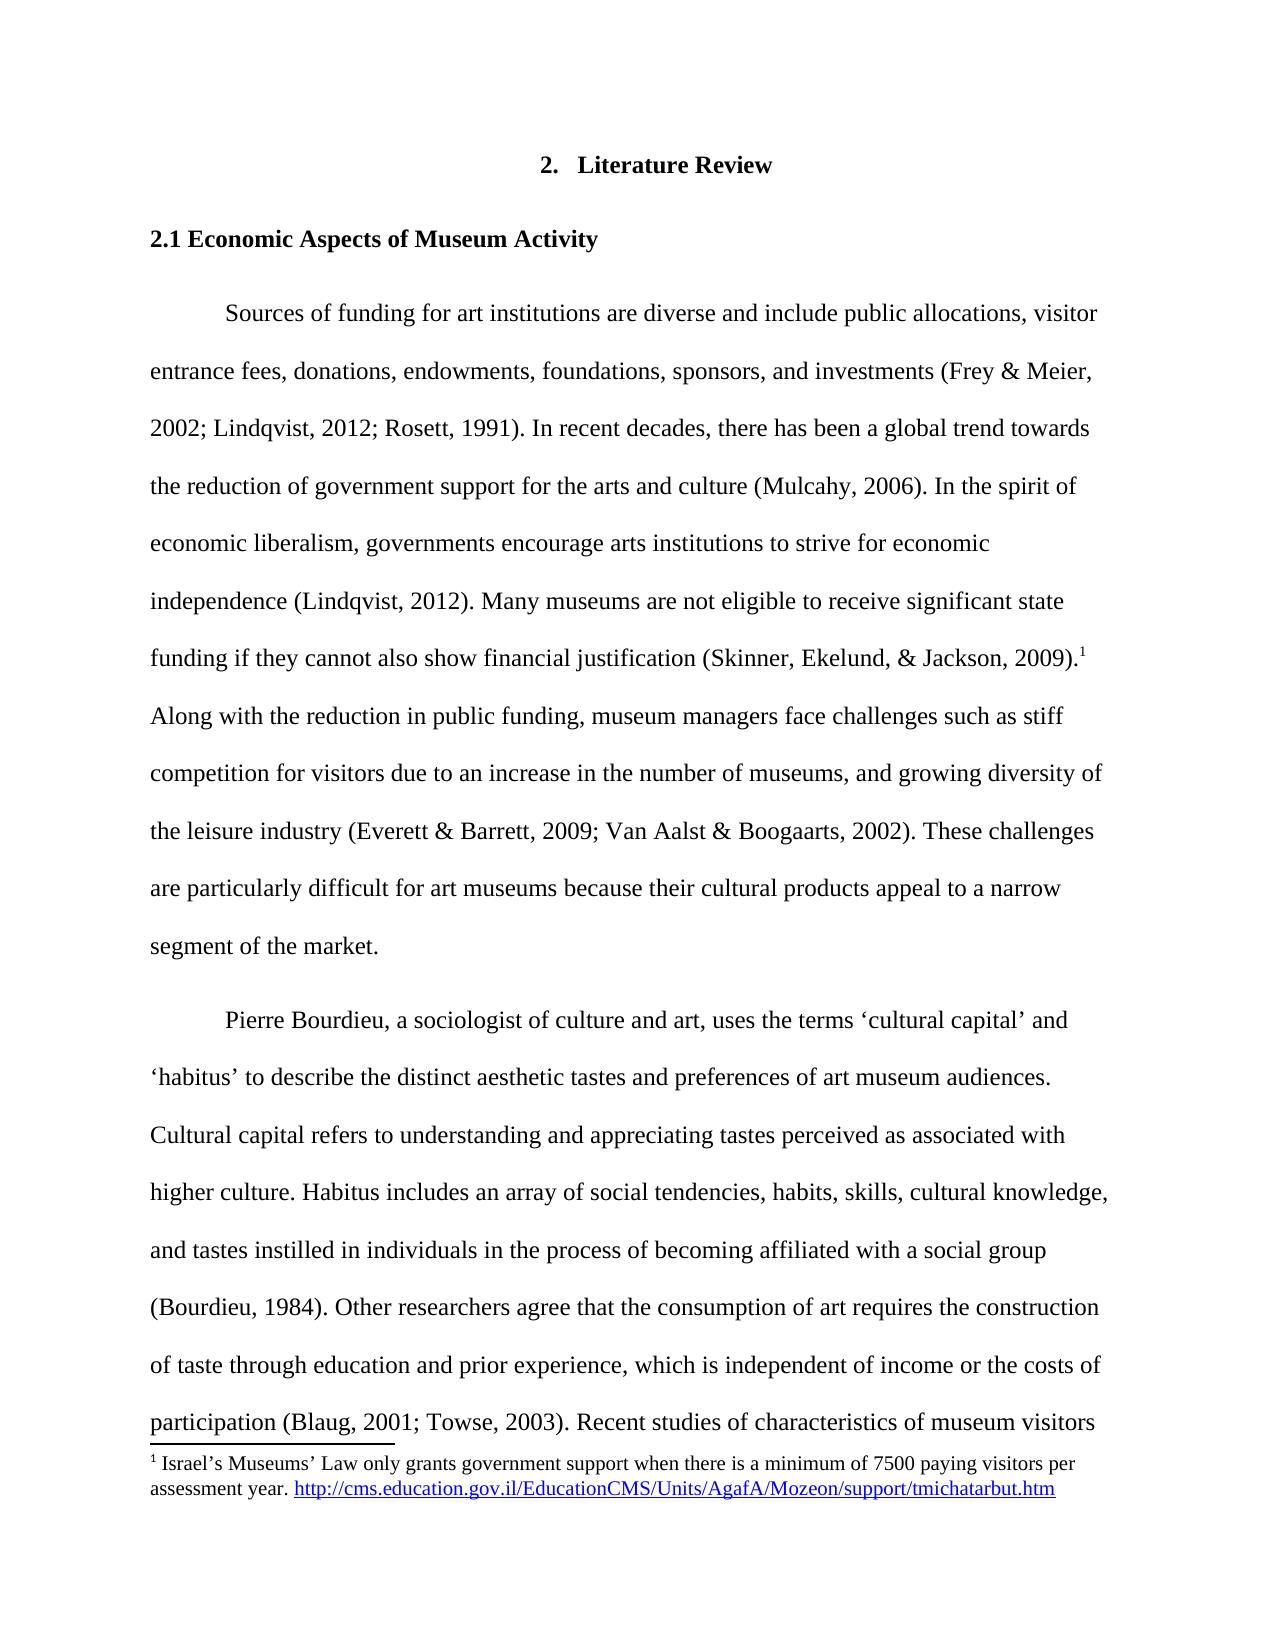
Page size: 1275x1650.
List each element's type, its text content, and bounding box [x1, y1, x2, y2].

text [150, 1005, 1125, 1436]
text Sources of funding for art institutions are diverse and include public allocations, visitor entrance fees, donations, endowments, foundations, sponsors, and investments (Frey & Meier, 2002; Lindqvist, 2012; Rosett, 1991). In recent decades, there has been a global trend towards the reduction of government support for the arts and culture (Mulcahy, 2006). In the spirit of economic liberalism, governments encourage arts institutions to strive for economic independence (Lindqvist, 2012). Many museums are not eligible to receive significant state funding if they cannot also show financial justification (Skinner, Ekelund, & Jackson, 2009). Along with the reduction in public funding, museum managers face challenges such as stiff competition for visitors due to an increase in the number of museums, and growing diversity of the leisure industry (Everett & Barrett, 2009; Van Aalst & Boogaarts, 2002). These challenges are particularly difficult for art museums because their cultural products appeal to a narrow segment of the market. [150, 298, 1125, 959]
list Literature Review [187, 150, 1125, 179]
text 2.1 Economic Aspects of Museum Activity [150, 224, 1125, 253]
